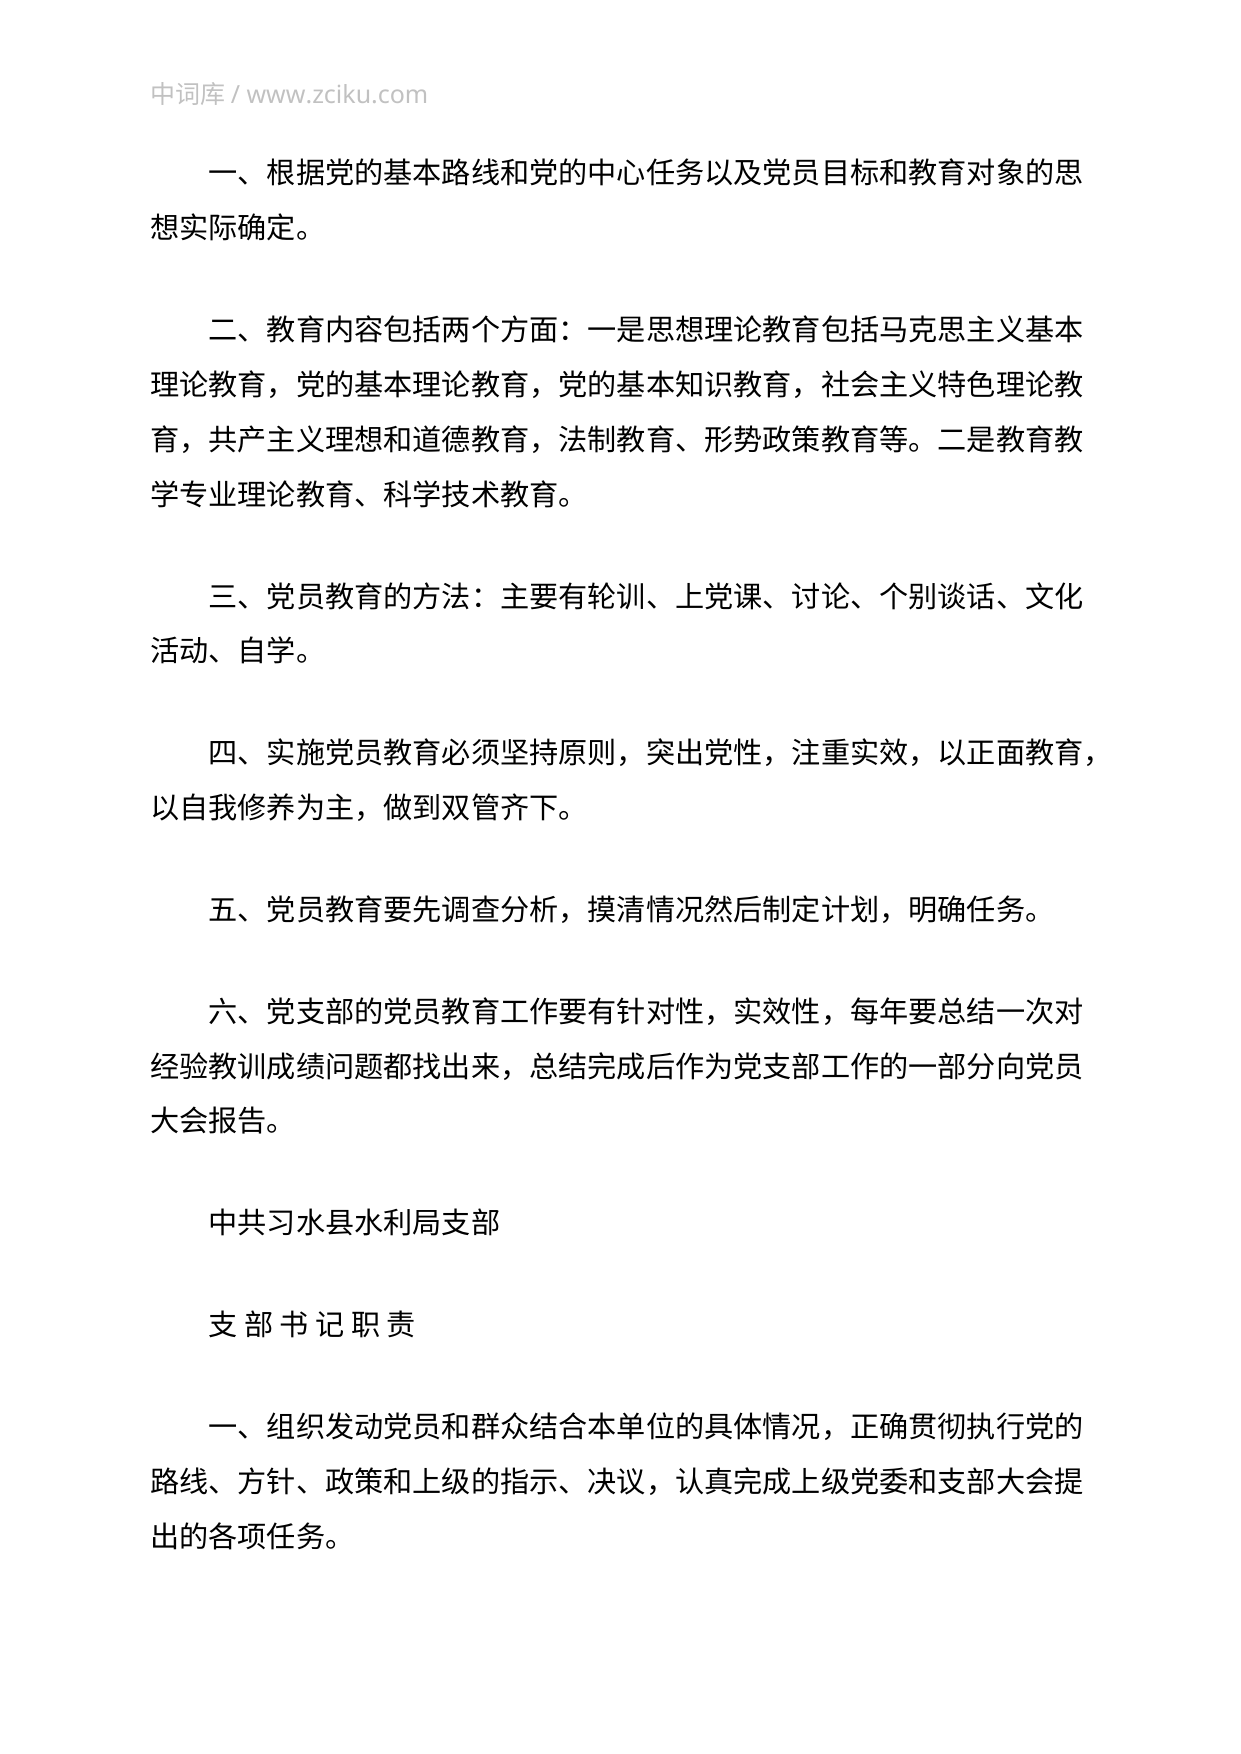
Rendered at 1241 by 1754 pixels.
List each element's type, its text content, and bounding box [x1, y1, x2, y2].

text 四、实施党员教育必须坚持原则，突出党性，注重实效，以正面教育，以自我修养为主，做到双管齐下。 [150, 730, 1090, 827]
text 中共习水县水利局支部 [150, 1200, 1090, 1242]
text 六、党支部的党员教育工作要有针对性，实效性，每年要总结一次对经验教训成绩问题都找出来，总结完成后作为党支部工作的一部分向党员大会报告。 [150, 988, 1090, 1140]
text 三、党员教育的方法：主要有轮训、上党课、讨论、个别谈话、文化活动、自学。 [150, 573, 1090, 670]
text 一、根据党的基本路线和党的中心任务以及党员目标和教育对象的思想实际确定。 [150, 150, 1090, 247]
text 五、党员教育要先调查分析，摸清情况然后制定计划，明确任务。 [150, 886, 1090, 929]
text 支 部 书 记 职 责 [150, 1302, 1090, 1344]
text 一、组织发动党员和群众结合本单位的具体情况，正确贯彻执行党的路线、方针、政策和上级的指示、决议，认真完成上级党委和支部大会提出的各项任务。 [150, 1403, 1090, 1555]
text 二、教育内容包括两个方面：一是思想理论教育包括马克思主义基本理论教育，党的基本理论教育，党的基本知识教育，社会主义特色理论教育，共产主义理想和道德教育，法制教育、形势政策教育等。二是教育教学专业理论教育、科学技术教育。 [150, 307, 1090, 514]
